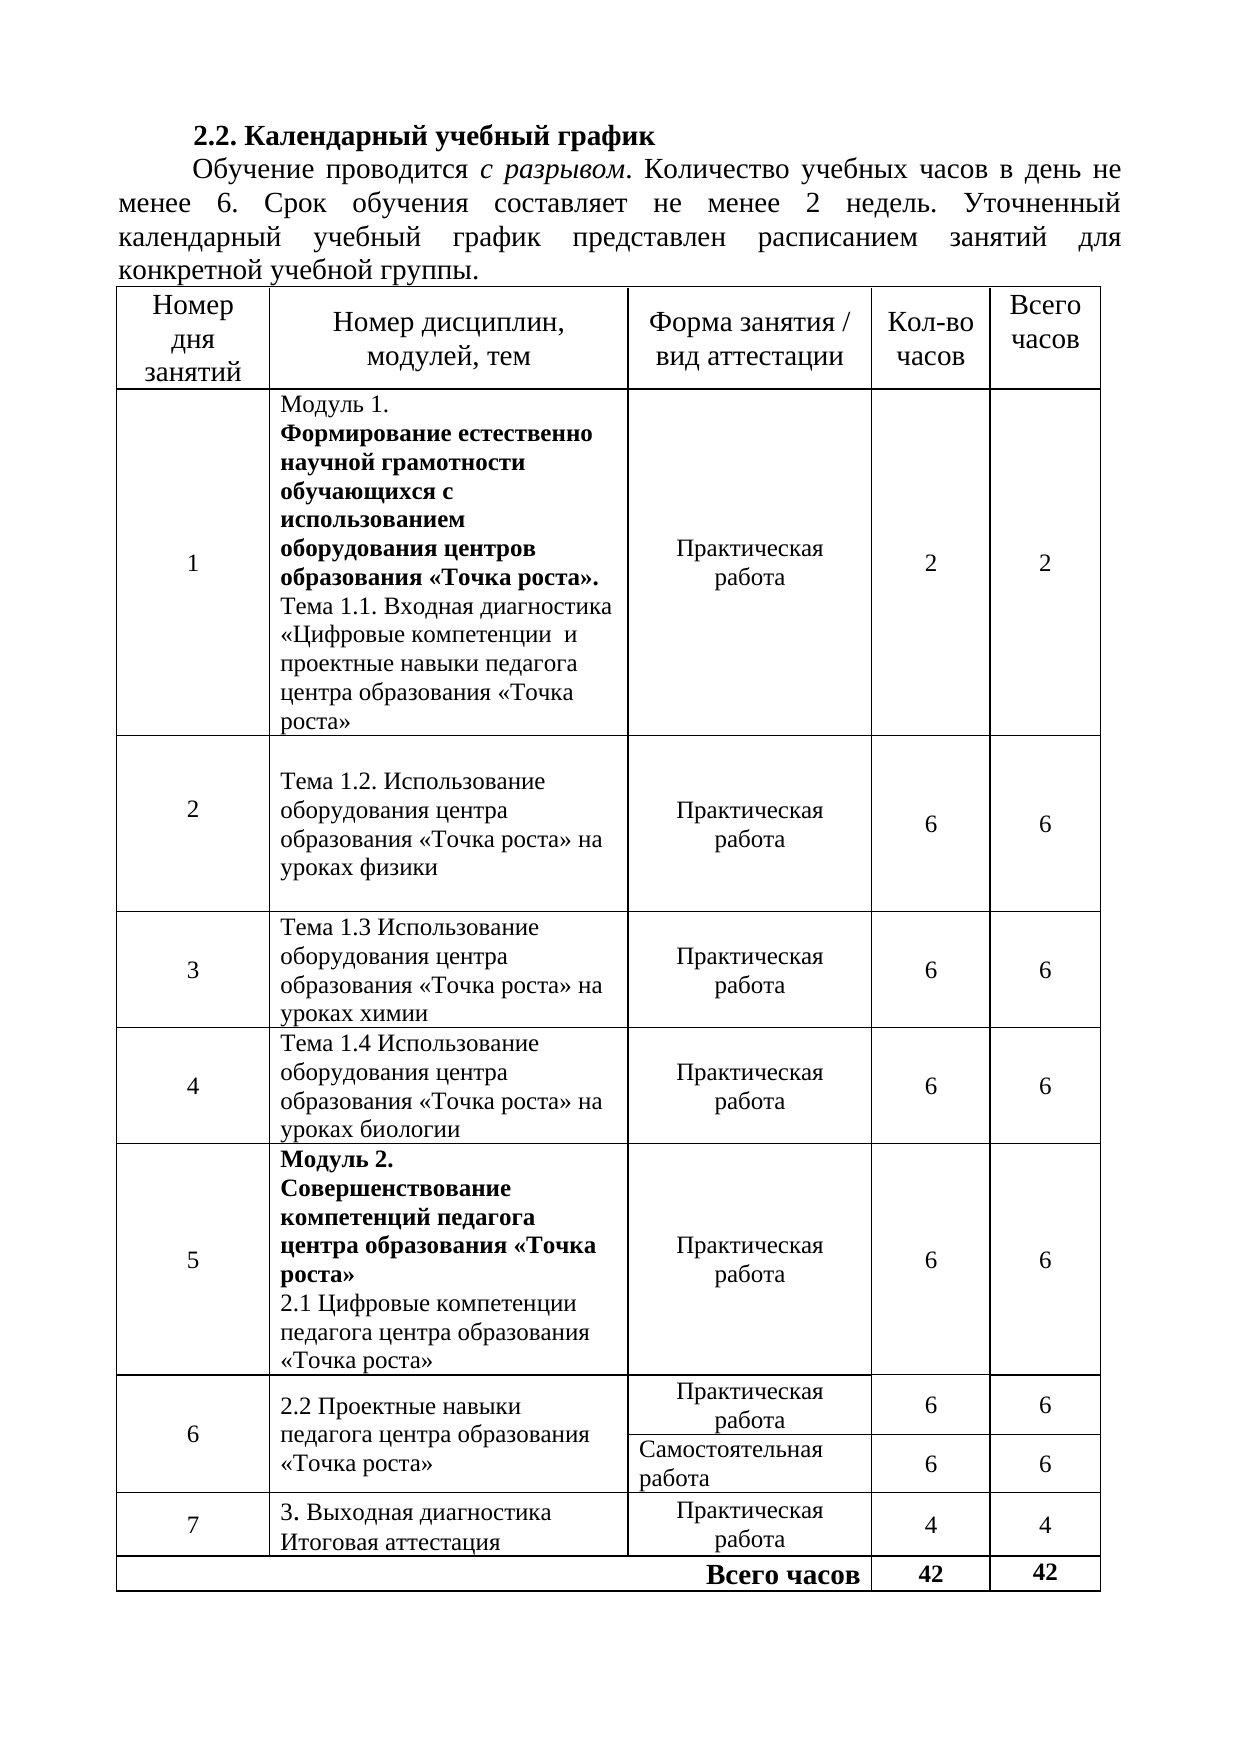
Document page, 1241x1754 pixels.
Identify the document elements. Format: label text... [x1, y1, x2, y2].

table_cell 6 [872, 1435, 989, 1492]
table_cell 42 [991, 1557, 1100, 1590]
table_cell 6 [872, 1028, 989, 1143]
table_cell Тема 1.2. Использование оборудования центра образования «Точка роста» на уроках физики [270, 736, 627, 911]
table_cell 1 [117, 390, 269, 734]
table_cell Модуль 2. Совершенствование компетенций педагога центра образования «Точка роста» 2.1 Цифровые компетенции педагога центра образования «Точка роста» [270, 1144, 627, 1374]
table_cell 3. Выходная диагностика Итоговая аттестация [270, 1493, 627, 1555]
table_cell [117, 881, 269, 911]
table_cell Модуль 1. Формирование естественно научной грамотности обучающихся с использованием оборудования центров образования «Точка роста». Тема 1.1. Входная диагностика «Цифровые компетенции и проектные навыки педагога центра образования «Точка роста» [270, 390, 627, 734]
table_cell 5 [117, 1144, 269, 1374]
table_cell Практическая работа [629, 390, 871, 734]
table_cell Практическая работа [629, 736, 871, 911]
table_header Всего часов [991, 287, 1100, 388]
table_cell Практическая работа [629, 1376, 871, 1433]
table_cell 2 [117, 736, 269, 881]
table_cell 6 [117, 1376, 269, 1492]
text Обучение проводится с разрывом. Количество учебных часов в день не менее 6. Срок обучения составляет не менее 2 недель. Уточненный календарный учебный график представлен расписанием занятий для конкретной учебной группы. [118, 152, 1122, 286]
table_cell 3 [117, 912, 269, 1027]
table_cell Тема 1.4 Использование оборудования центра образования «Точка роста» на уроках биологии [270, 1028, 627, 1143]
table_cell 6 [872, 912, 989, 1027]
table_cell 2 [991, 390, 1100, 734]
table_cell Тема 1.3 Использование оборудования центра образования «Точка роста» на уроках химии [270, 912, 627, 1027]
table_cell 2.2 Проектные навыки педагога центра образования «Точка роста» [270, 1376, 627, 1492]
table_cell 6 [872, 736, 989, 911]
table_header Номер дня занятий [117, 287, 269, 388]
text 2.2. Календарный учебный график [193, 118, 1122, 152]
table_header Форма занятия / вид аттестации [629, 287, 871, 388]
table_cell 6 [872, 1144, 989, 1374]
table_cell 6 [872, 1375, 989, 1433]
table_cell 4 [117, 1028, 269, 1143]
table_cell 6 [991, 912, 1100, 1027]
table_cell Всего часов [117, 1557, 871, 1590]
table_cell 7 [117, 1493, 269, 1555]
table_cell 6 [991, 736, 1100, 911]
table_cell 2 [872, 390, 989, 734]
table_cell 6 [991, 1144, 1100, 1374]
table_header Номер дисциплин, модулей, тем [270, 287, 628, 388]
table_cell Практическая работа [629, 1493, 871, 1555]
table_cell 4 [991, 1493, 1100, 1555]
table_cell Практическая работа [629, 912, 871, 1027]
table_cell 6 [991, 1028, 1100, 1143]
table_cell Самостоятельная работа [629, 1435, 871, 1492]
table_cell 6 [991, 1376, 1100, 1433]
table_cell Практическая работа [629, 1144, 871, 1374]
table_cell 6 [991, 1435, 1100, 1492]
table_header Кол-во часов [872, 287, 990, 388]
table_cell 4 [872, 1493, 989, 1555]
table_cell 42 [872, 1557, 989, 1590]
table_cell Практическая работа [629, 1028, 871, 1143]
